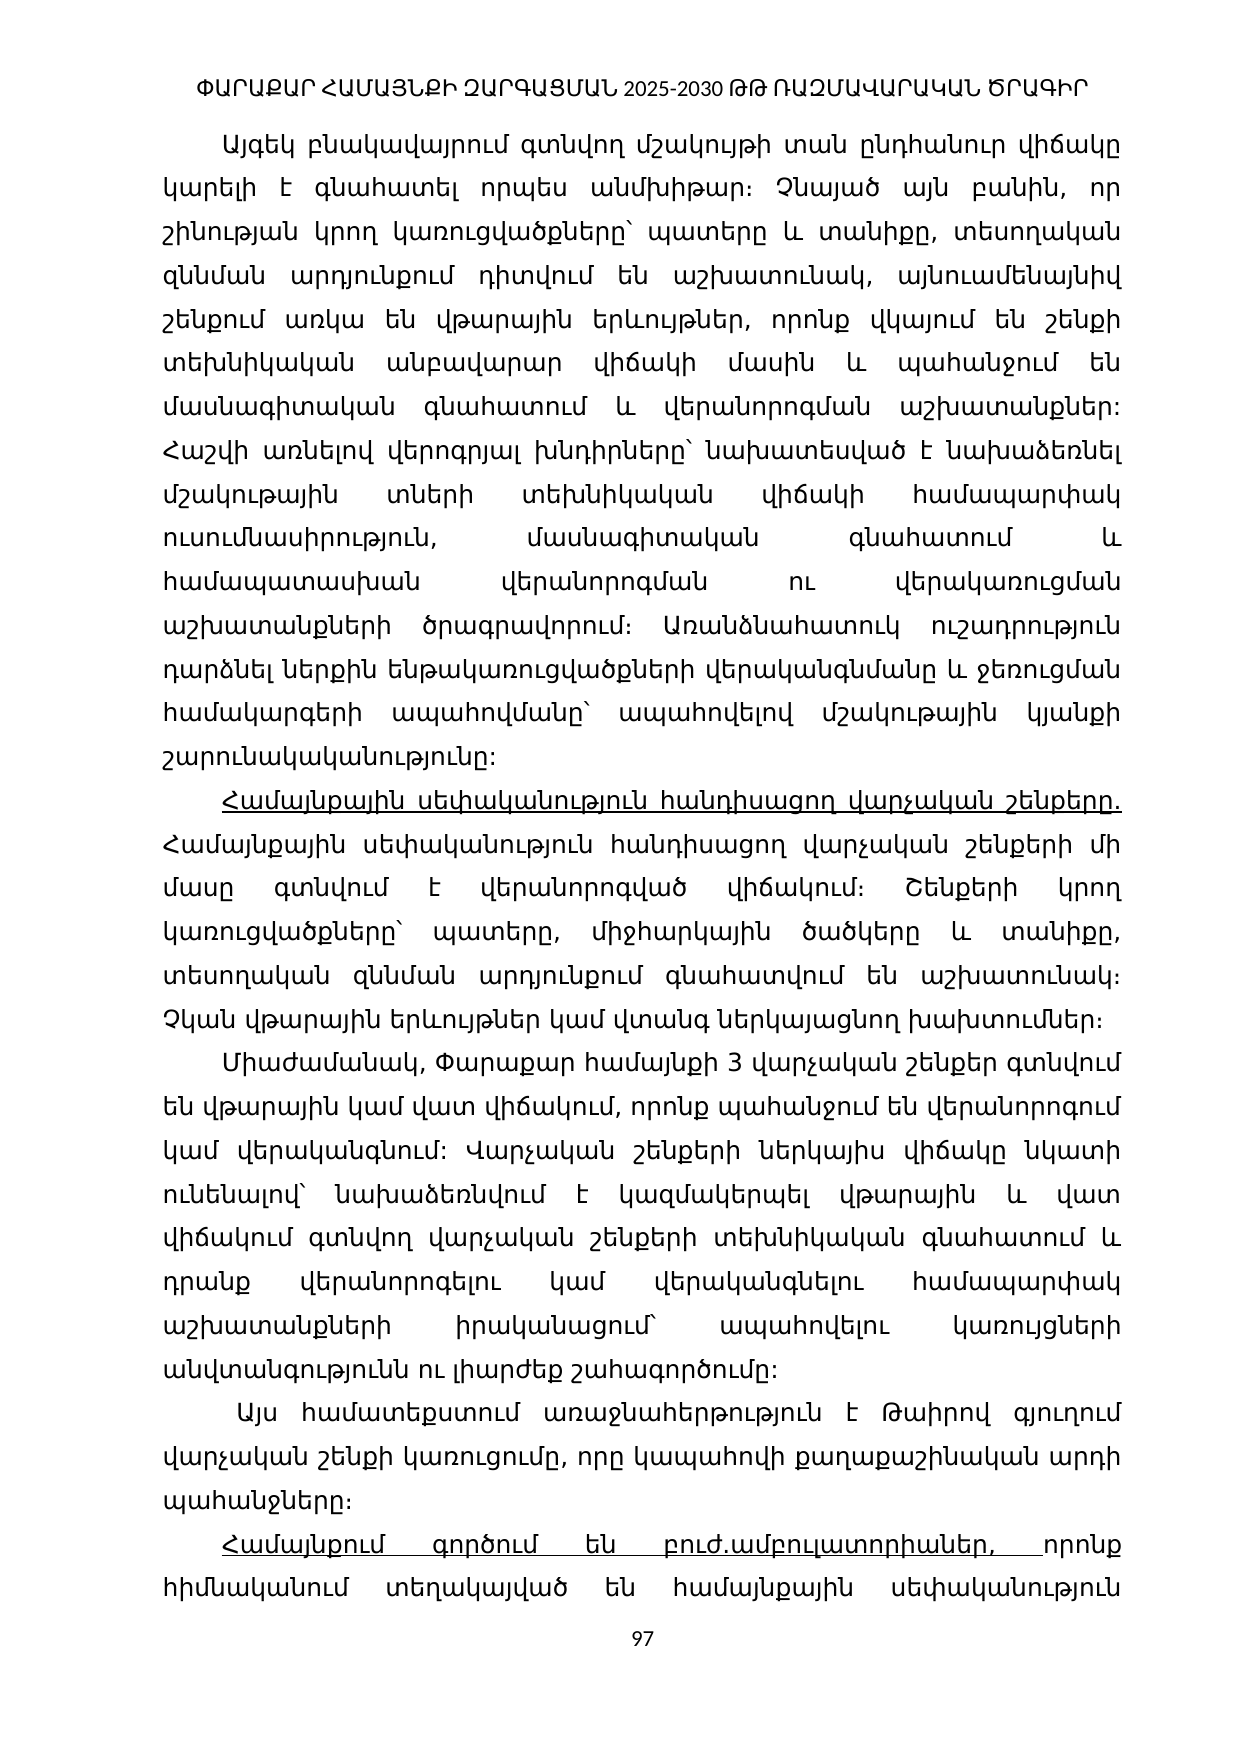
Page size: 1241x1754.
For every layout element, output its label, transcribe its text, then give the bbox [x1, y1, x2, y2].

text Այս համատեքստում առաջնահերթություն է Թաիրով գյուղում վարչական շենքի կառուցումը, որը կապահովի քաղաքաշինական արդի պահանջները։ [162, 1399, 1122, 1515]
text Այգեկ բնակավայրում գտնվող մշակույթի տան ընդհանուր վիճակը կարելի է գնահատել որպես անմխիթար։ Չնայած այն բանին, որ շինության կրող կառուցվածքները՝ պատերը և տանիքը, տեսողական զննման արդյունքում դիտվում են աշխատունակ, այնուամենայնիվ շենքում առկա են վթարային երևույթներ, որոնք վկայում են շենքի տեխնիկական անբավարար վիճակի մասին և պահանջում են մասնագիտական գնահատում և վերանորոգման աշխատանքներ: Հաշվի առնելով վերոգրյալ խնդիրները՝ նախատեսված է նախաձեռնել մշակութային տների տեխնիկական վիճակի համապարփակ ուսումնասիրություն, մասնագիտական գնահատում և համապատասխան վերանորոգման ու վերակառուցման աշխատանքների ծրագրավորում։ Առանձնահատուկ ուշադրություն դարձնել ներքին ենթակառուցվածքների վերականգնմանը և ջեռուցման համակարգերի ապահովմանը՝ ապահովելով մշակութային կյանքի շարունակականությունը: [162, 130, 1122, 772]
text Միաժամանակ, Փարաքար համայնքի 3 վարչական շենքեր գտնվում են վթարային կամ վատ վիճակում, որոնք պահանջում են վերանորոգում կամ վերականգնում: Վարչական շենքերի ներկայիս վիճակը նկատի ունենալով՝ նախաձեռնվում է կազմակերպել վթարային և վատ վիճակում գտնվող վարչական շենքերի տեխնիկական գնահատում և դրանք վերանորոգելու կամ վերականգնելու համապարփակ աշխատանքների իրականացում՝ ապահովելու կառույցների անվտանգությունն ու լիարժեք շահագործումը: [162, 1049, 1122, 1384]
text Համայնքային սեփականություն հանդիսացող վարչական շենքերը. Համայնքային սեփականություն հանդիսացող վարչական շենքերի մի մասը գտնվում է վերանորոգված վիճակում։ Շենքերի կրող կառուցվածքները՝ պատերը, միջհարկային ծածկերը և տանիքը, տեսողական զննման արդյունքում գնահատվում են աշխատունակ։ Չկան վթարային երևույթներ կամ վտանգ ներկայացնող խախտումներ։ [162, 786, 1122, 1034]
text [162, 1530, 1122, 1603]
